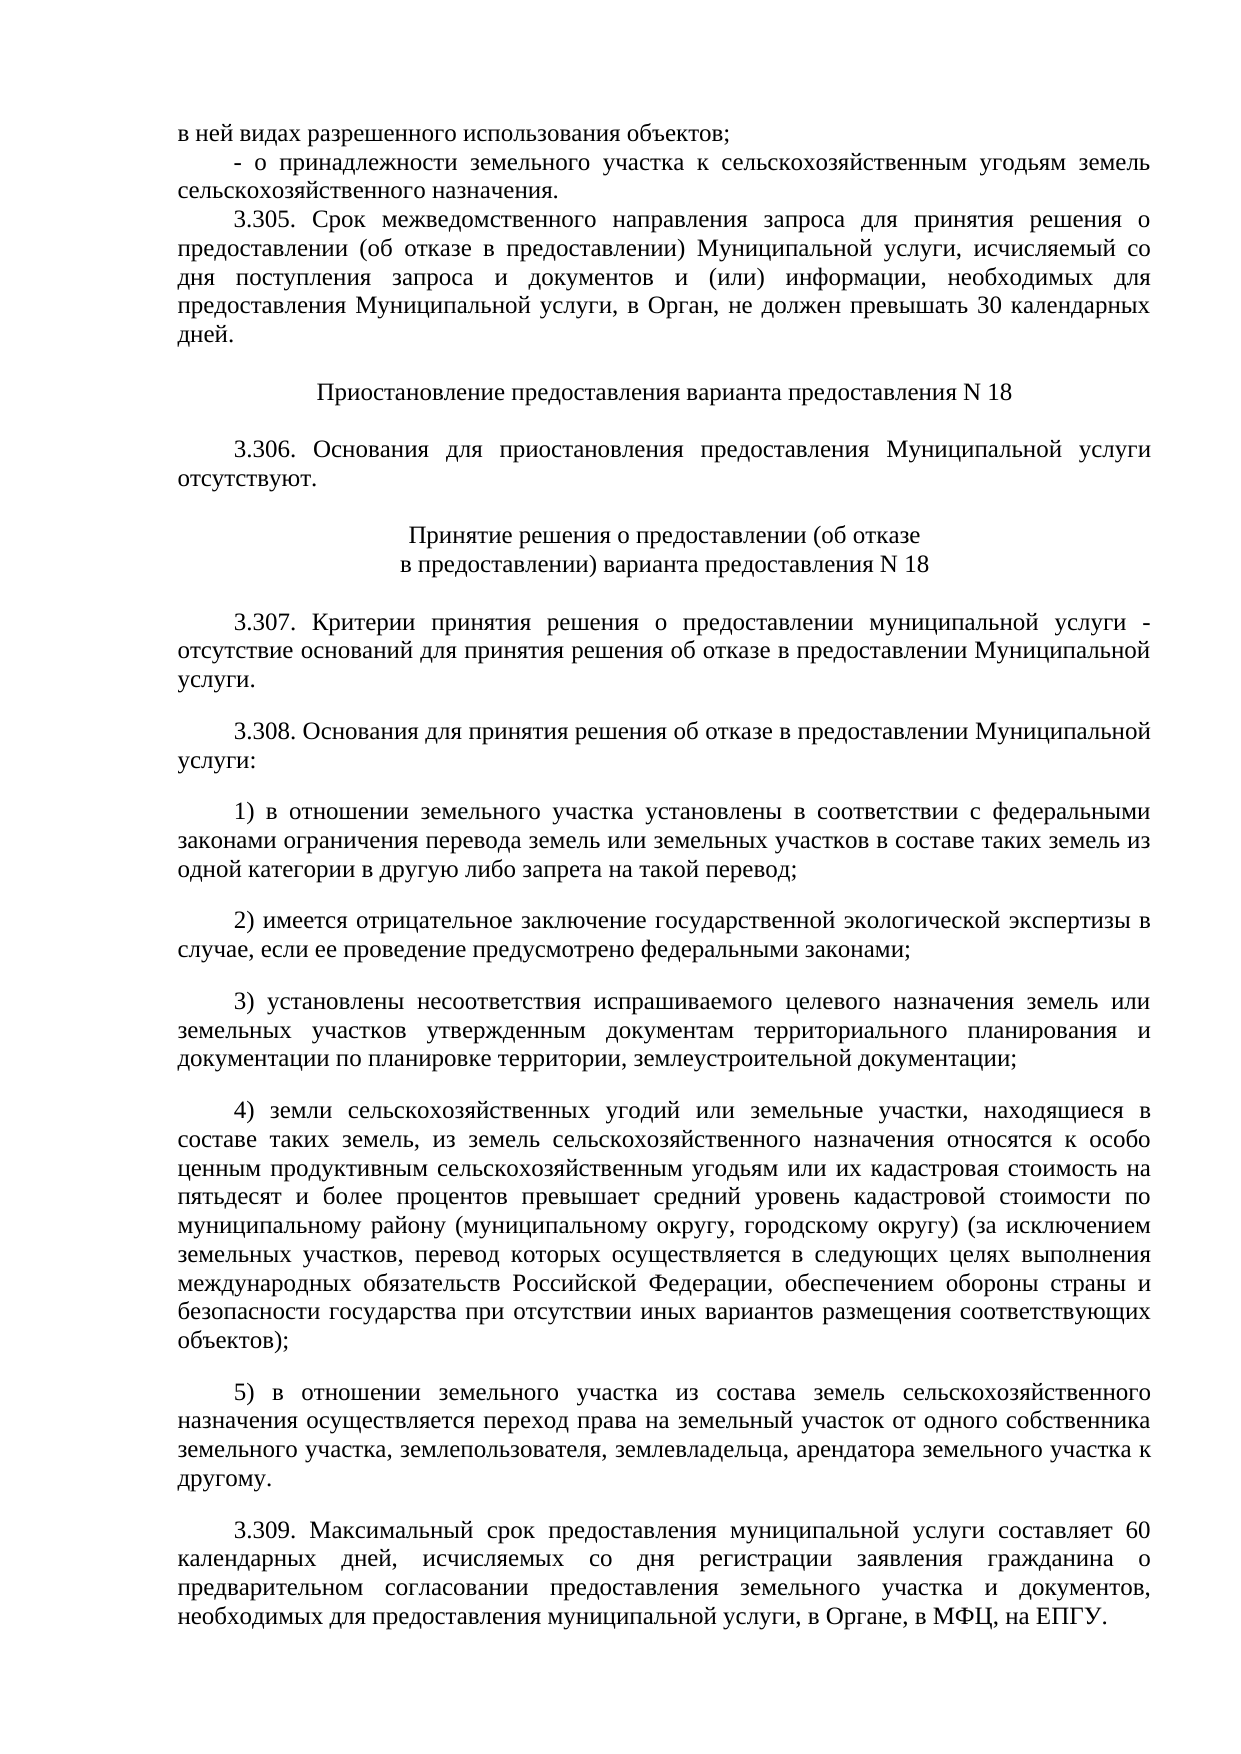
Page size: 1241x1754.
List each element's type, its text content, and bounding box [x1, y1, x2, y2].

text 3.306. Основания для приостановления предоставления Муниципальной услуги отсутствуют. [177, 434, 1152, 492]
text Приостановление предоставления варианта предоставления N 18 [177, 377, 1152, 406]
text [177, 118, 1152, 147]
text 5) в отношении земельного участка из состава земель сельскохозяйственного назначения осуществляется переход права на земельный участок от одного собственника земельного участка, землепользователя, землевладельца, арендатора земельного участка к другому. [177, 1377, 1152, 1492]
text 3.308. Основания для принятия решения об отказе в предоставлении Муниципальной услуги: [177, 716, 1152, 773]
text 3.305. Срок межведомственного направления запроса для принятия решения о предоставлении (об отказе в предоставлении) Муниципальной услуги, исчисляемый со дня поступления запроса и документов и (или) информации, необходимых для предоставления Муниципальной услуги, в Орган, не должен превышать 30 календарных дней. [177, 204, 1152, 348]
text - о принадлежности земельного участка к сельскохозяйственным угодьям земель сельскохозяйственного назначения. [177, 147, 1152, 204]
text Принятие решения о предоставлении (об отказе [177, 521, 1152, 549]
text 3.309. Максимальный срок предоставления муниципальной услуги составляет 60 календарных дней, исчисляемых со дня регистрации заявления гражданина о предварительном согласовании предоставления земельного участка и документов, необходимых для предоставления муниципальной услуги, в Органе, в МФЦ, на ЕПГУ. [177, 1515, 1152, 1630]
text 4) земли сельскохозяйственных угодий или земельные участки, находящиеся в составе таких земель, из земель сельскохозяйственного назначения относятся к особо ценным продуктивным сельскохозяйственным угодьям или их кадастровая стоимость на пятьдесят и более процентов превышает средний уровень кадастровой стоимости по муниципальному району (муниципальному округу, городскому округу) (за исключением земельных участков, перевод которых осуществляется в следующих целях выполнения международных обязательств Российской Федерации, обеспечением обороны страны и безопасности государства при отсутствии иных вариантов размещения соответствующих объектов); [177, 1095, 1152, 1354]
text 2) имеется отрицательное заключение государственной экологической экспертизы в случае, если ее проведение предусмотрено федеральными законами; [177, 906, 1152, 963]
text 1) в отношении земельного участка установлены в соответствии с федеральными законами ограничения перевода земель или земельных участков в составе таких земель из одной категории в другую либо запрета на такой перевод; [177, 796, 1152, 883]
text в предоставлении) варианта предоставления N 18 [177, 549, 1152, 578]
text 3.307. Критерии принятия решения о предоставлении муниципальной услуги - отсутствие оснований для принятия решения об отказе в предоставлении Муниципальной услуги. [177, 607, 1152, 693]
text 3) установлены несоответствия испрашиваемого целевого назначения земель или земельных участков утвержденным документам территориального планирования и документации по планировке территории, землеустроительной документации; [177, 986, 1152, 1072]
